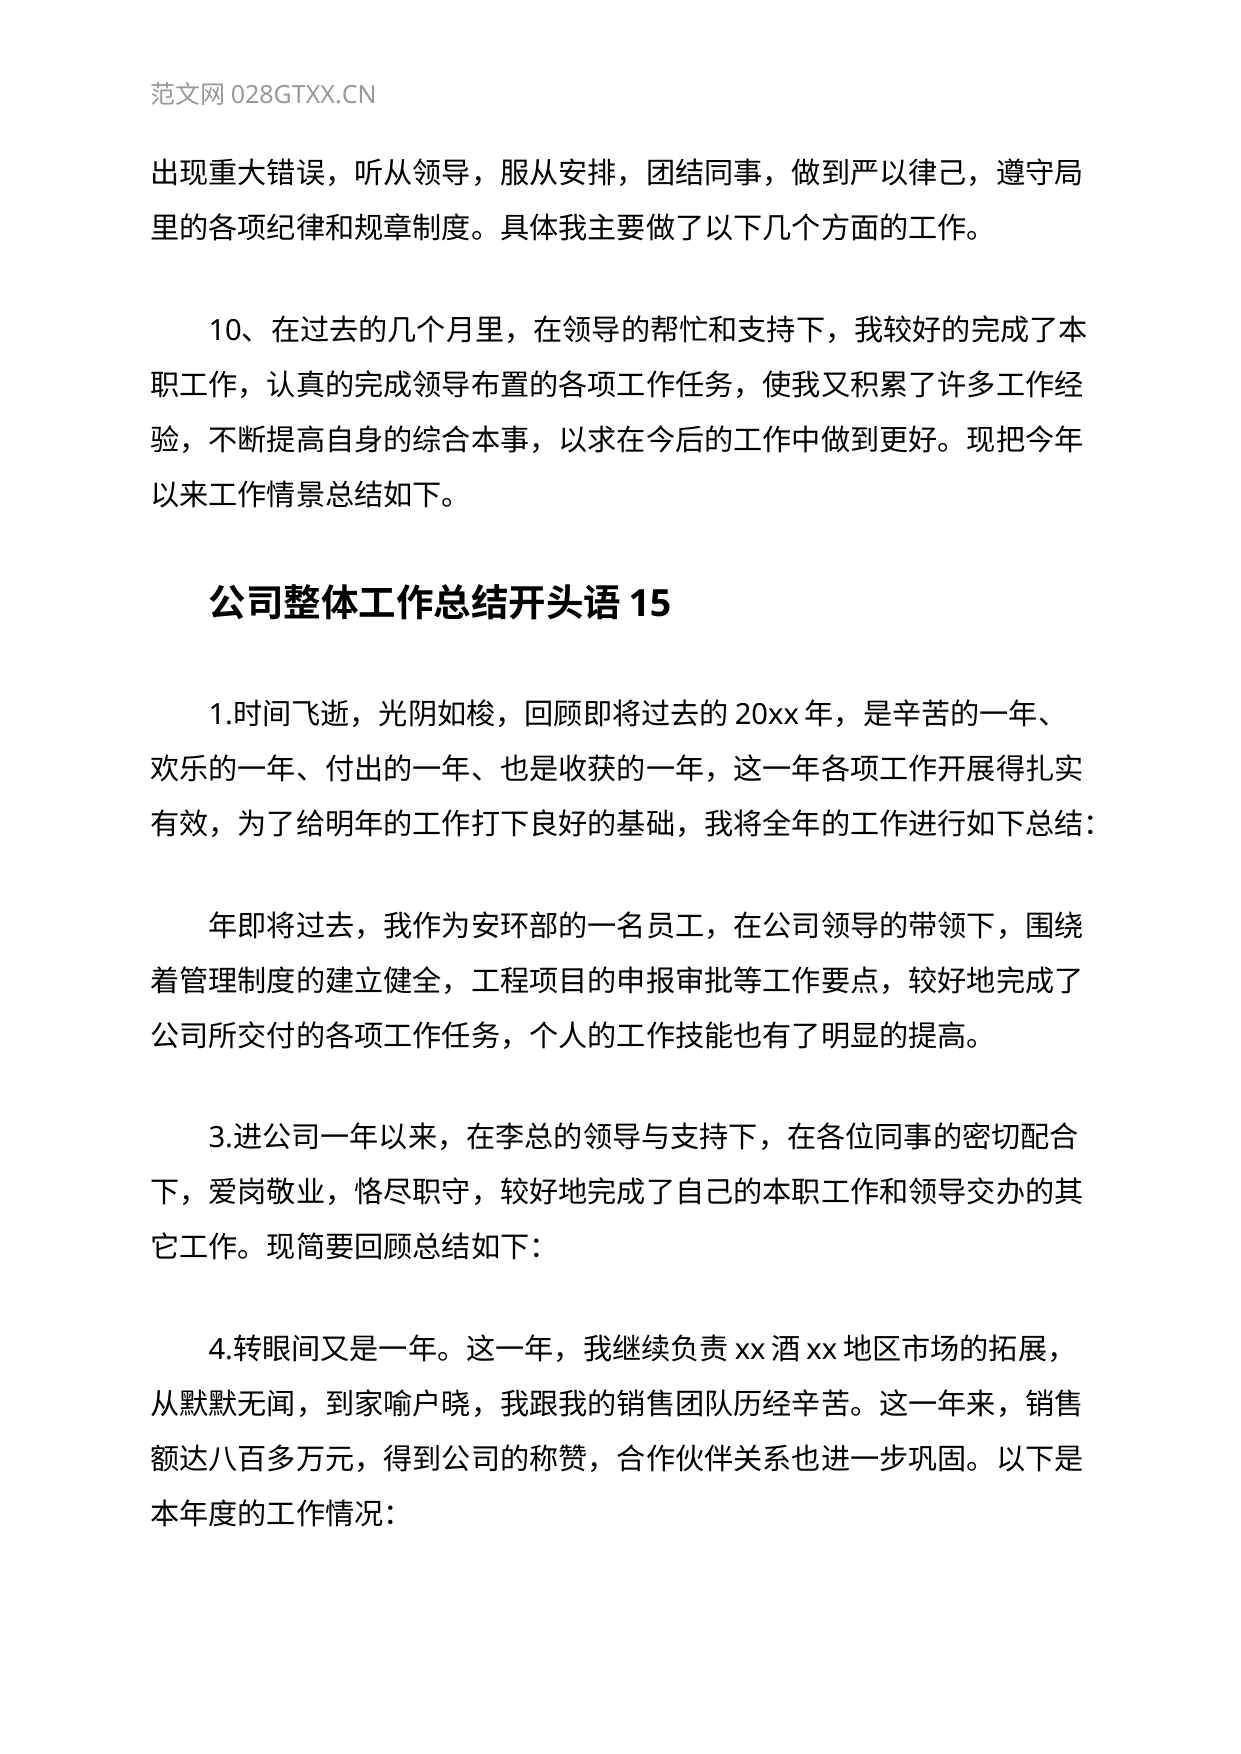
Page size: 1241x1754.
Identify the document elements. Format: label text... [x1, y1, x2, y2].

text 10、在过去的几个月里，在领导的帮忙和支持下，我较好的完成了本职工作，认真的完成领导布置的各项工作任务，使我又积累了许多工作经验，不断提高自身的综合本事，以求在今后的工作中做到更好。现把今年以来工作情景总结如下。 [150, 307, 1090, 514]
text 4.转眼间又是一年。这一年，我继续负责xx酒xx地区市场的拓展，从默默无闻，到家喻户晓，我跟我的销售团队历经辛苦。这一年来，销售额达八百多万元，得到公司的称赞，合作伙伴关系也进一步巩固。以下是本年度的工作情况： [150, 1326, 1090, 1533]
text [150, 150, 1090, 247]
text 3.进公司一年以来，在李总的领导与支持下，在各位同事的密切配合下，爱岗敬业，恪尽职守，较好地完成了自己的本职工作和领导交办的其它工作。现简要回顾总结如下： [150, 1114, 1090, 1266]
text 年即将过去，我作为安环部的一名员工，在公司领导的带领下，围绕着管理制度的建立健全，工程项目的申报审批等工作要点，较好地完成了公司所交付的各项工作任务，个人的工作技能也有了明显的提高。 [150, 902, 1090, 1054]
text 公司整体工作总结开头语15 [150, 573, 1090, 628]
text 1.时间飞逝，光阴如梭，回顾即将过去的20xx年，是辛苦的一年、欢乐的一年、付出的一年、也是收获的一年，这一年各项工作开展得扎实有效，为了给明年的工作打下良好的基础，我将全年的工作进行如下总结： [150, 691, 1090, 843]
